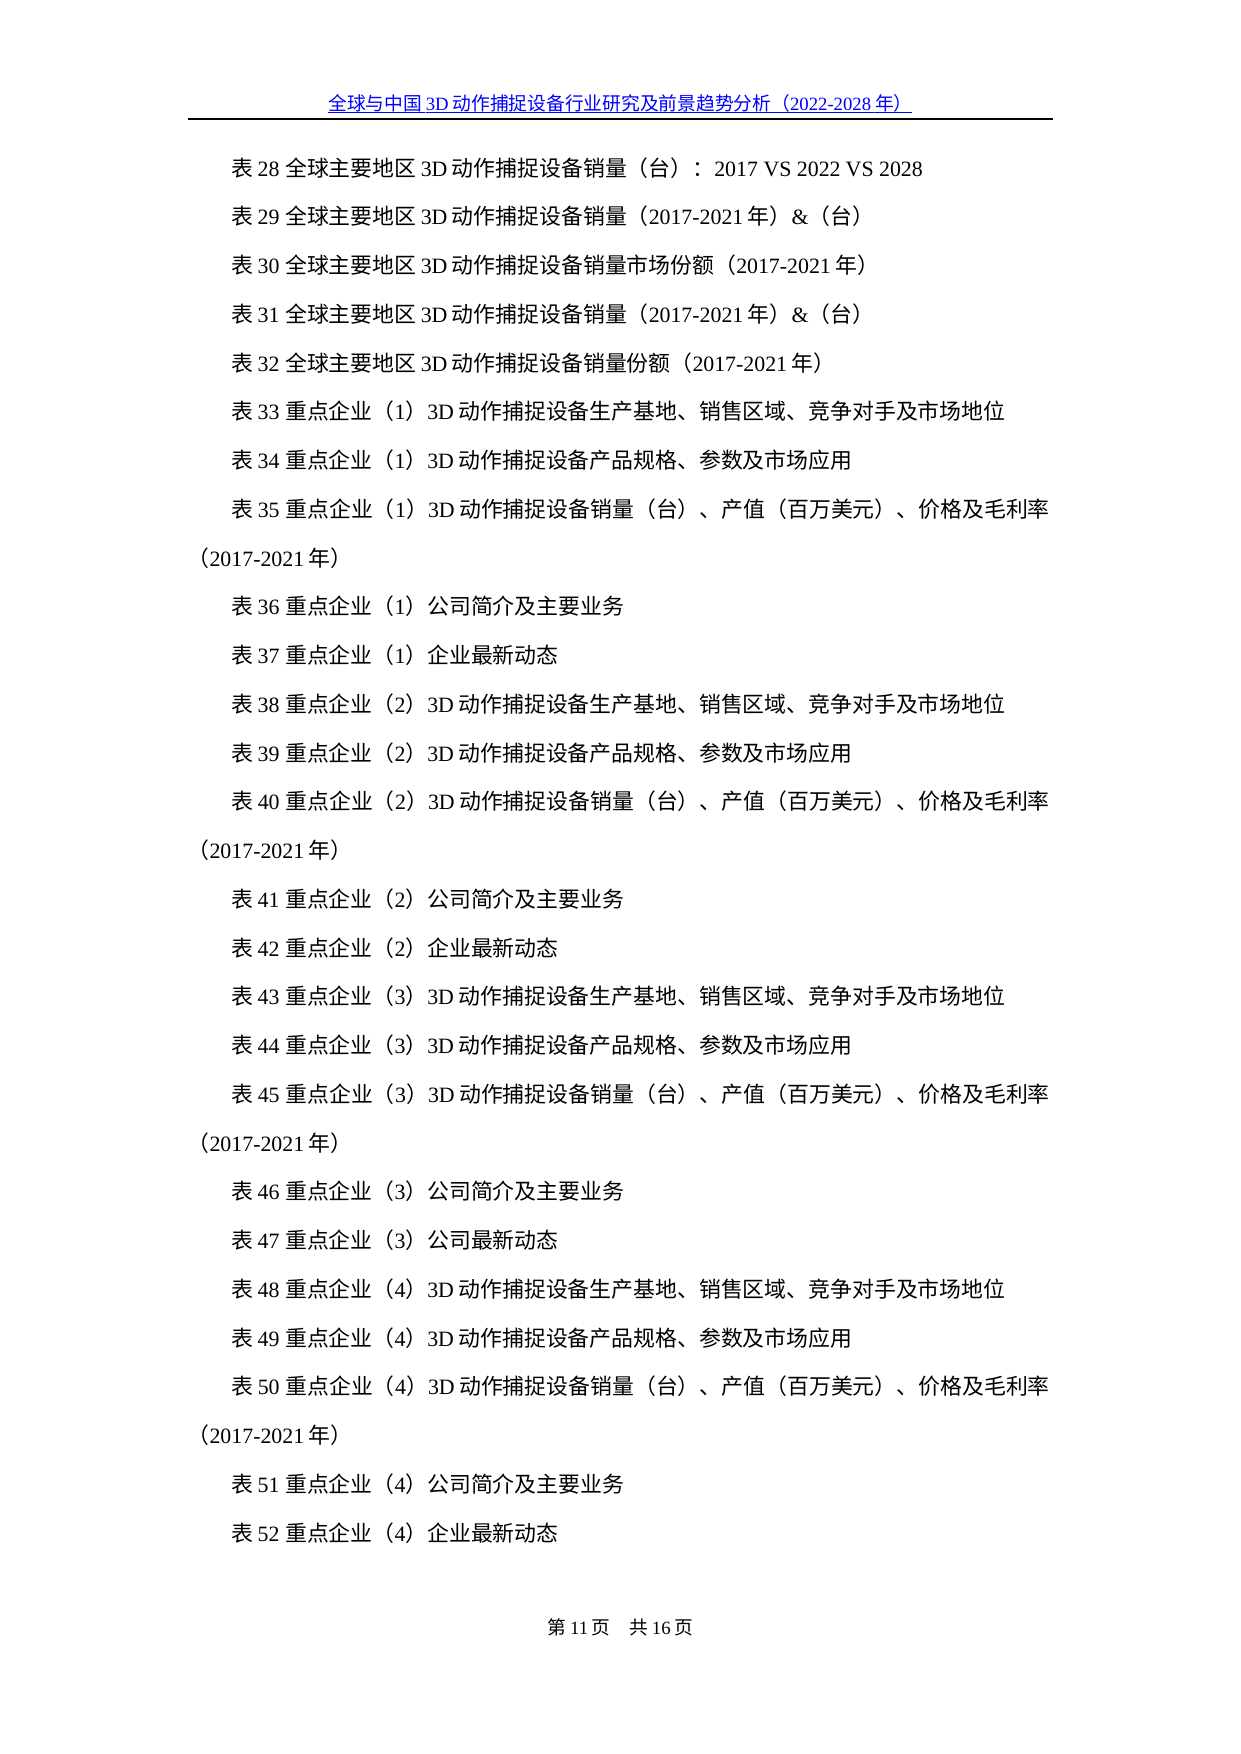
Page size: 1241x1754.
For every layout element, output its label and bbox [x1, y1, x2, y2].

text [187, 150, 1053, 1548]
